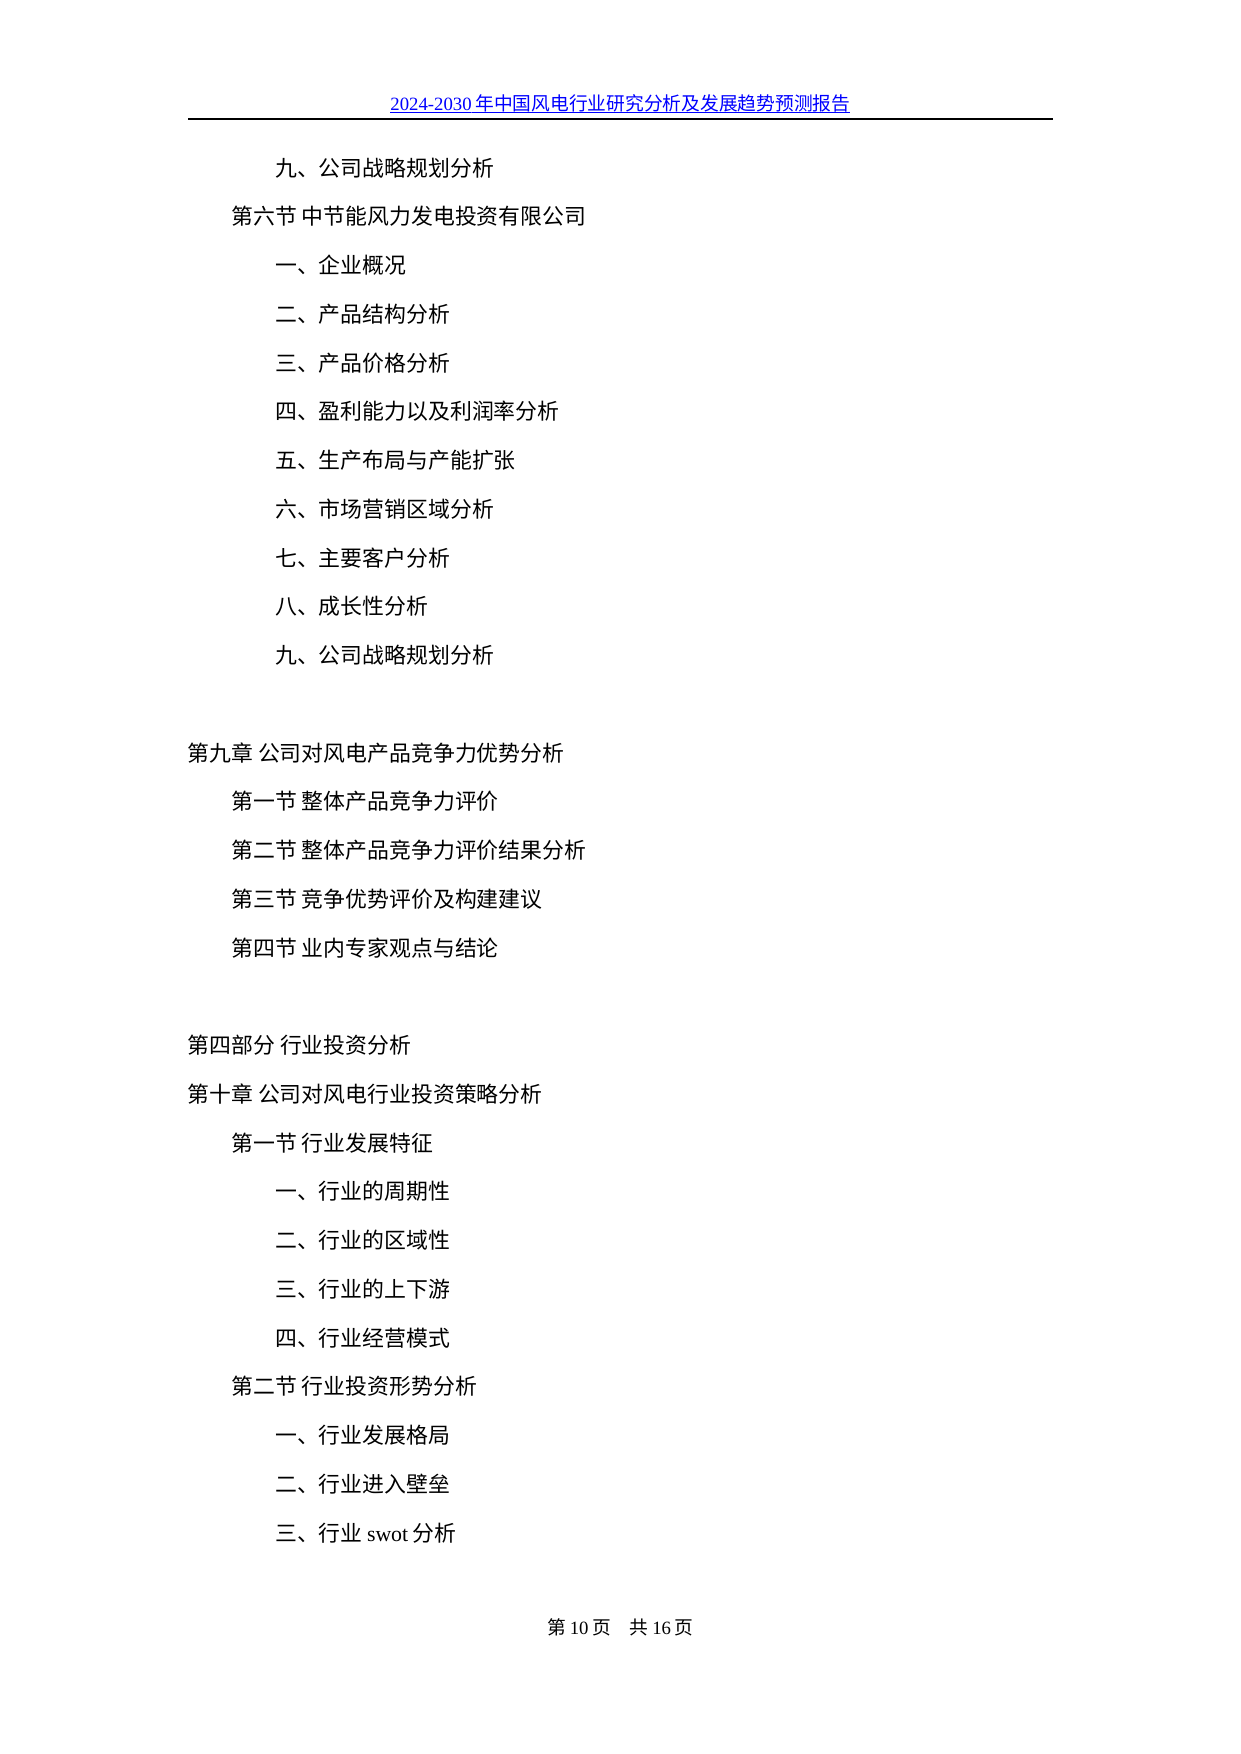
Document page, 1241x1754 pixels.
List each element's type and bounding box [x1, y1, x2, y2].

text [187, 150, 1053, 1548]
